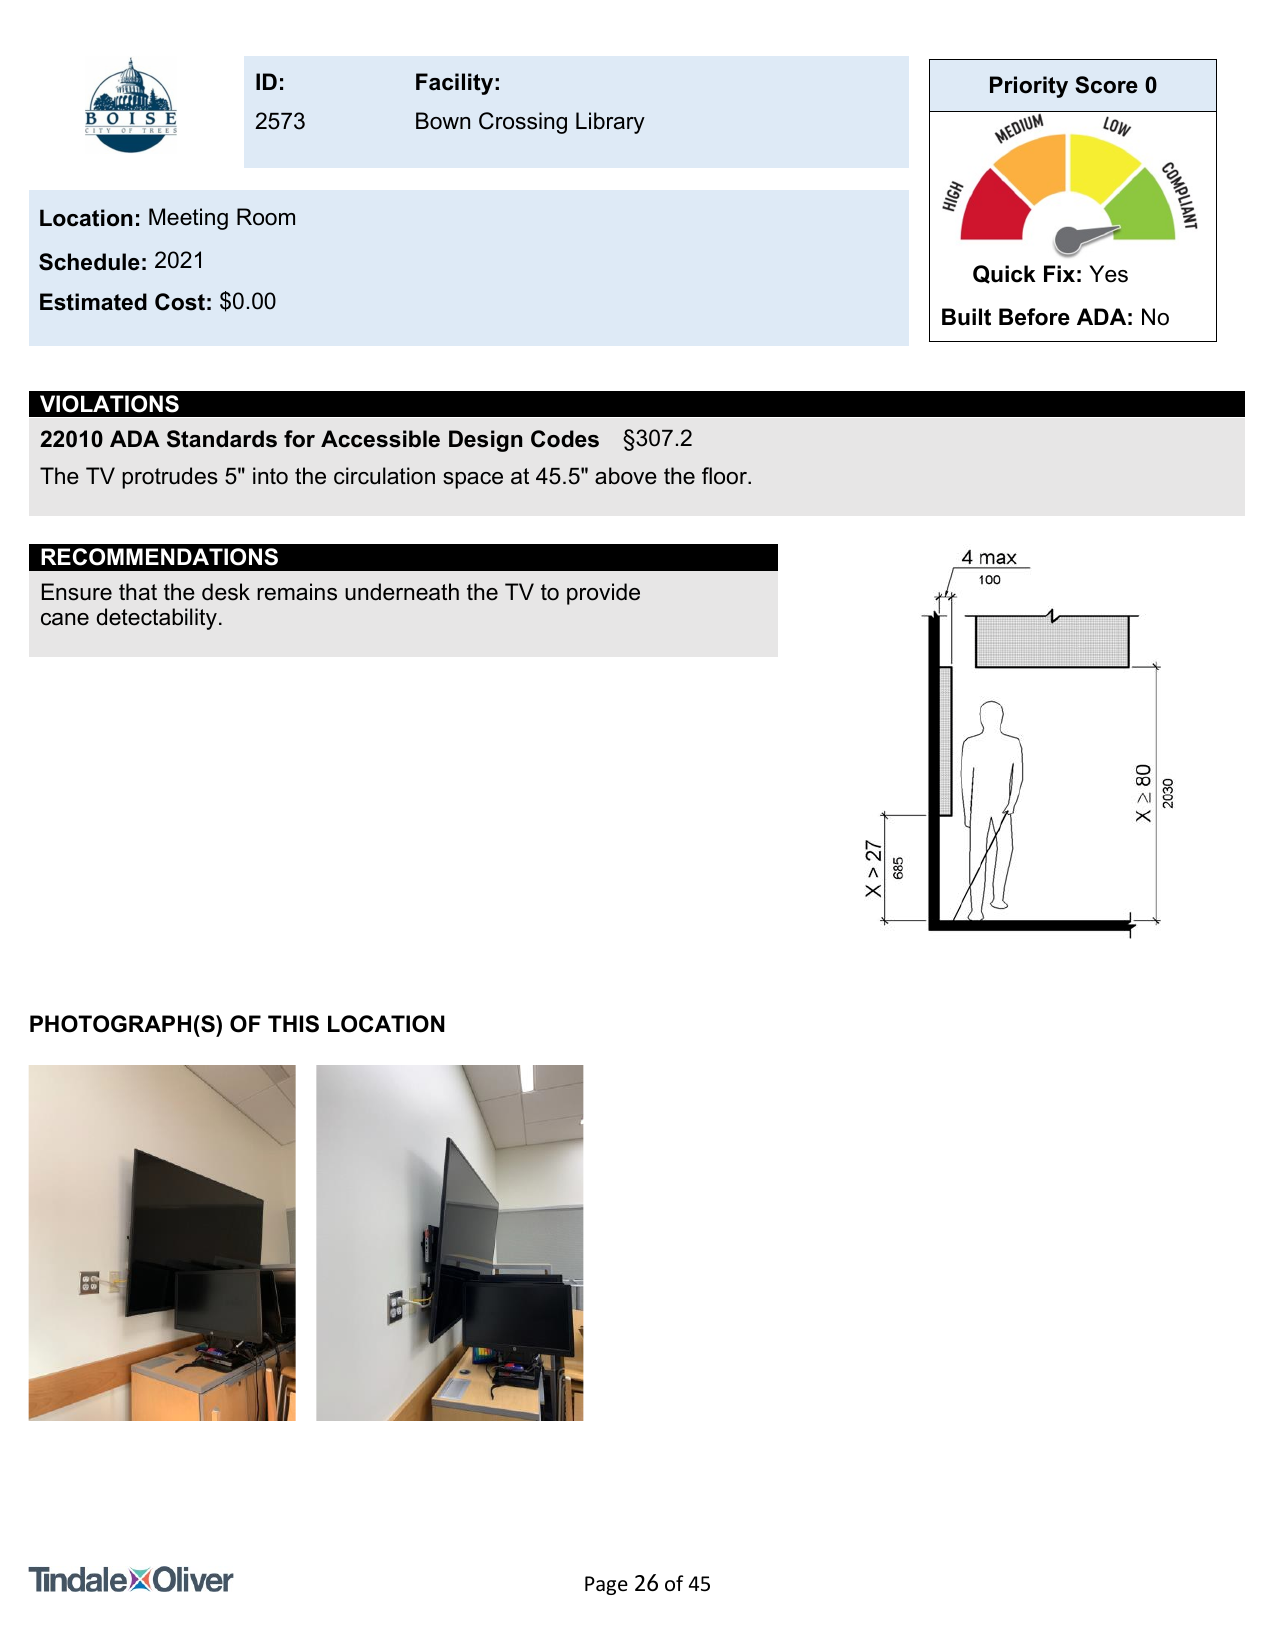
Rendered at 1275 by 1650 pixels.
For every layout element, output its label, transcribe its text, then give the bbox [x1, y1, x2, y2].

table_cell 22010 ADA Standards for Accessible Design Codes §307.2 The TV protrudes 5" into the circulation space at 45.5" above the floor. [29, 418, 1245, 516]
subtitle PHOTOGRAPH(S) OF THIS LOCATION [28, 1011, 1246, 1037]
table_cell Ensure that the desk remains underneath the TV to provide cane detectability. [29, 571, 778, 657]
picture [938, 112, 1201, 261]
picture [28, 1065, 296, 1421]
picture [84, 56, 178, 154]
table_header RECOMMENDATIONS [29, 544, 778, 571]
picture [864, 544, 1176, 939]
table_header [29, 56, 243, 168]
table_cell Quick Fix: Yes Built Before ADA: No [930, 112, 1216, 341]
table_header Priority Score 0 [930, 60, 1216, 111]
table_header VIOLATIONS [29, 391, 1245, 417]
picture [28, 1566, 234, 1592]
table_header Facility: Bown Crossing Library [403, 56, 909, 168]
table_header ID: 2573 [244, 56, 403, 168]
table_header Location: Meeting Room Schedule: 2021 Estimated Cost: $0.00 [29, 190, 909, 346]
picture [316, 1065, 584, 1421]
